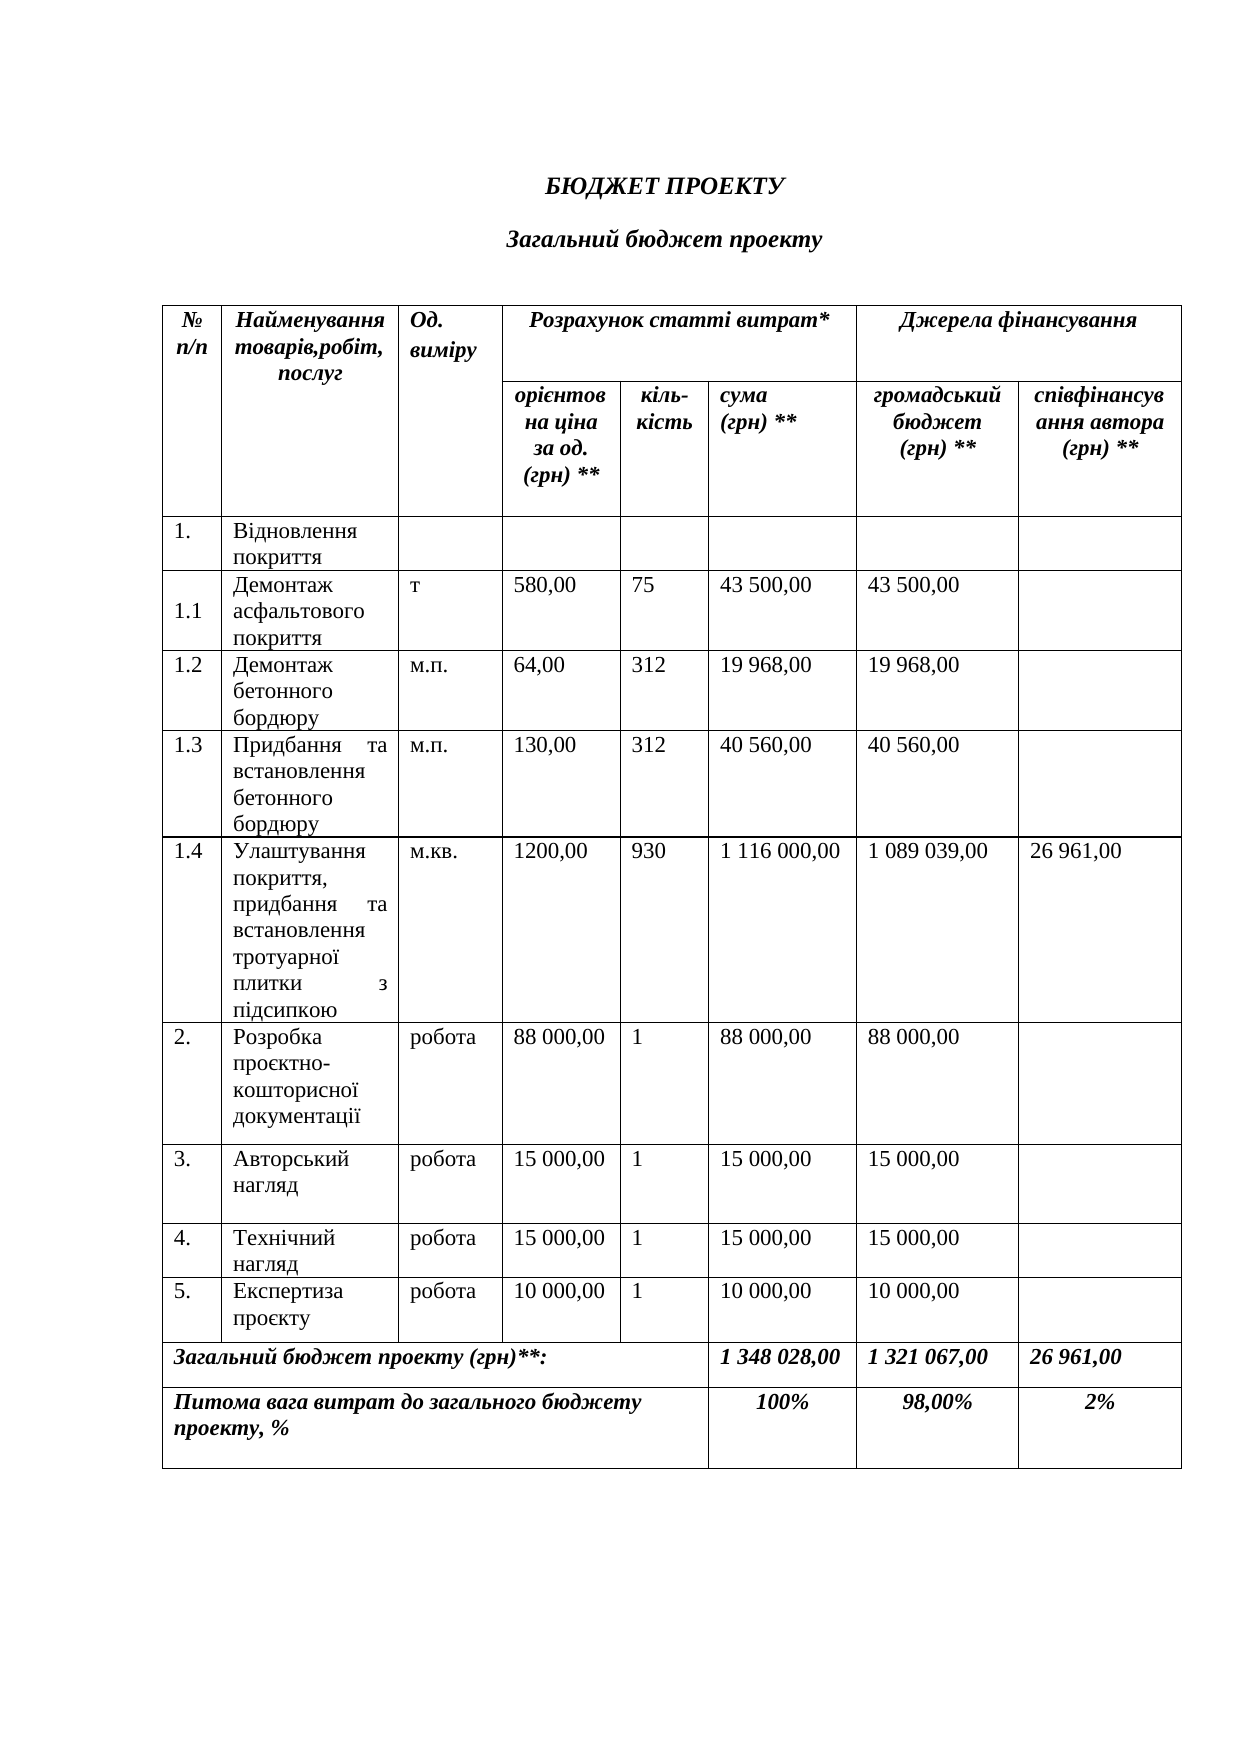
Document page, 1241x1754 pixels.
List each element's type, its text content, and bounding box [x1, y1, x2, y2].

table_cell 43 500,00 [857, 571, 1018, 650]
table_cell [857, 517, 1018, 570]
table_cell 15 000,00 [857, 1145, 1018, 1223]
table_cell 75 [621, 571, 708, 650]
table_cell 5. [163, 1278, 221, 1342]
table_cell [1019, 1224, 1181, 1277]
text БЮДЖЕТ ПРОЕКТУ [177, 171, 1152, 200]
table_cell Придбання та встановлення бетонного бордюру [222, 731, 398, 836]
table_cell [1019, 731, 1181, 836]
table_header Розрахунок статті витрат* [503, 306, 856, 381]
table_cell Загальний бюджет проекту (грн)**: [163, 1343, 708, 1387]
table_header Джерела фінансування [857, 306, 1181, 381]
table_cell 88 000,00 [503, 1023, 620, 1144]
table_cell [1019, 651, 1181, 730]
table_cell 10 000,00 [709, 1278, 856, 1342]
table_cell 1. [163, 517, 221, 570]
table_cell 1 348 028,00 [709, 1343, 856, 1387]
table_cell 88 000,00 [857, 1023, 1018, 1144]
table_cell 10 000,00 [503, 1278, 620, 1342]
table_cell 1 [621, 1278, 708, 1342]
table_cell 580,00 [503, 571, 620, 650]
table_cell 88 000,00 [709, 1023, 856, 1144]
table_cell [503, 517, 620, 570]
table_cell 64,00 [503, 651, 620, 730]
table_cell 15 000,00 [709, 1224, 856, 1277]
table_cell Експертиза проєкту [222, 1278, 398, 1342]
table_cell 15 000,00 [503, 1224, 620, 1277]
table_cell 312 [621, 651, 708, 730]
table_cell [1019, 1278, 1181, 1342]
table_cell 15 000,00 [503, 1145, 620, 1223]
table_cell 1200,00 [503, 838, 620, 1022]
table_cell Улаштування покриття, придбання та встановлення тротуарної плитки з підсипкою [222, 838, 398, 1022]
table_cell Технічний нагляд [222, 1224, 398, 1277]
table_cell 40 560,00 [857, 731, 1018, 836]
table_cell [399, 517, 502, 570]
table_cell кіль-кість [621, 382, 708, 516]
table_cell 10 000,00 [857, 1278, 1018, 1342]
table_cell 1 321 067,00 [857, 1343, 1018, 1387]
table_cell Авторський нагляд [222, 1145, 398, 1223]
table_cell 3. [163, 1145, 221, 1223]
table_cell Розробка проєктно-кошторисної документації [222, 1023, 398, 1144]
table_cell м.п. [399, 651, 502, 730]
table_cell [1019, 1145, 1181, 1223]
table_cell 1 089 039,00 [857, 838, 1018, 1022]
table_cell 130,00 [503, 731, 620, 836]
table_cell Демонтаж асфальтового покриття [222, 571, 398, 650]
table_cell співфінансування автора (грн) ** [1019, 382, 1181, 516]
table_cell робота [399, 1224, 502, 1277]
table_cell 19 968,00 [857, 651, 1018, 730]
table_cell 100% [709, 1388, 856, 1468]
table_header Од. виміру [399, 306, 502, 516]
table_cell 98,00% [857, 1388, 1018, 1468]
text Загальний бюджет проекту [177, 224, 1152, 252]
table_cell 15 000,00 [857, 1224, 1018, 1277]
table_cell [1019, 517, 1181, 570]
table_cell т [399, 571, 502, 650]
table_cell 1.3 [163, 731, 221, 836]
table_cell Демонтаж бетонного бордюру [222, 651, 398, 730]
table_cell 2% [1019, 1388, 1181, 1468]
table_cell робота [399, 1278, 502, 1342]
table_cell 1.1 [163, 571, 221, 650]
table_cell 930 [621, 838, 708, 1022]
table_cell 15 000,00 [709, 1145, 856, 1223]
table_cell м.кв. [399, 838, 502, 1022]
table_cell 312 [621, 731, 708, 836]
table_cell 1.2 [163, 651, 221, 730]
table_cell орієнтовна ціна за од. (грн) ** [503, 382, 620, 516]
table_cell 19 968,00 [709, 651, 856, 730]
table_cell [709, 517, 856, 570]
table_cell 2. [163, 1023, 221, 1144]
table_cell Відновлення покриття [222, 517, 398, 570]
table_cell [1019, 571, 1181, 650]
table_cell [621, 517, 708, 570]
table_cell 1 [621, 1224, 708, 1277]
table_cell робота [399, 1023, 502, 1144]
table_cell сума (грн) ** [709, 382, 856, 516]
table_cell 4. [163, 1224, 221, 1277]
table_header Найменування товарів,робіт,послуг [222, 306, 398, 516]
table_header № п/п [163, 306, 221, 516]
table_cell [1019, 1023, 1181, 1144]
table_cell робота [399, 1145, 502, 1223]
table_cell 26 961,00 [1019, 838, 1181, 1022]
table_cell 1.4 [163, 838, 221, 1022]
table_cell 1 [621, 1023, 708, 1144]
table_cell 40 560,00 [709, 731, 856, 836]
table_cell 26 961,00 [1019, 1343, 1181, 1387]
table_cell 1 116 000,00 [709, 838, 856, 1022]
table_cell громадський бюджет (грн) ** [857, 382, 1018, 516]
table_cell 1 [621, 1145, 708, 1223]
table_cell м.п. [399, 731, 502, 836]
table_cell Питома вага витрат до загального бюджету проекту, % [163, 1388, 708, 1468]
table_cell 43 500,00 [709, 571, 856, 650]
